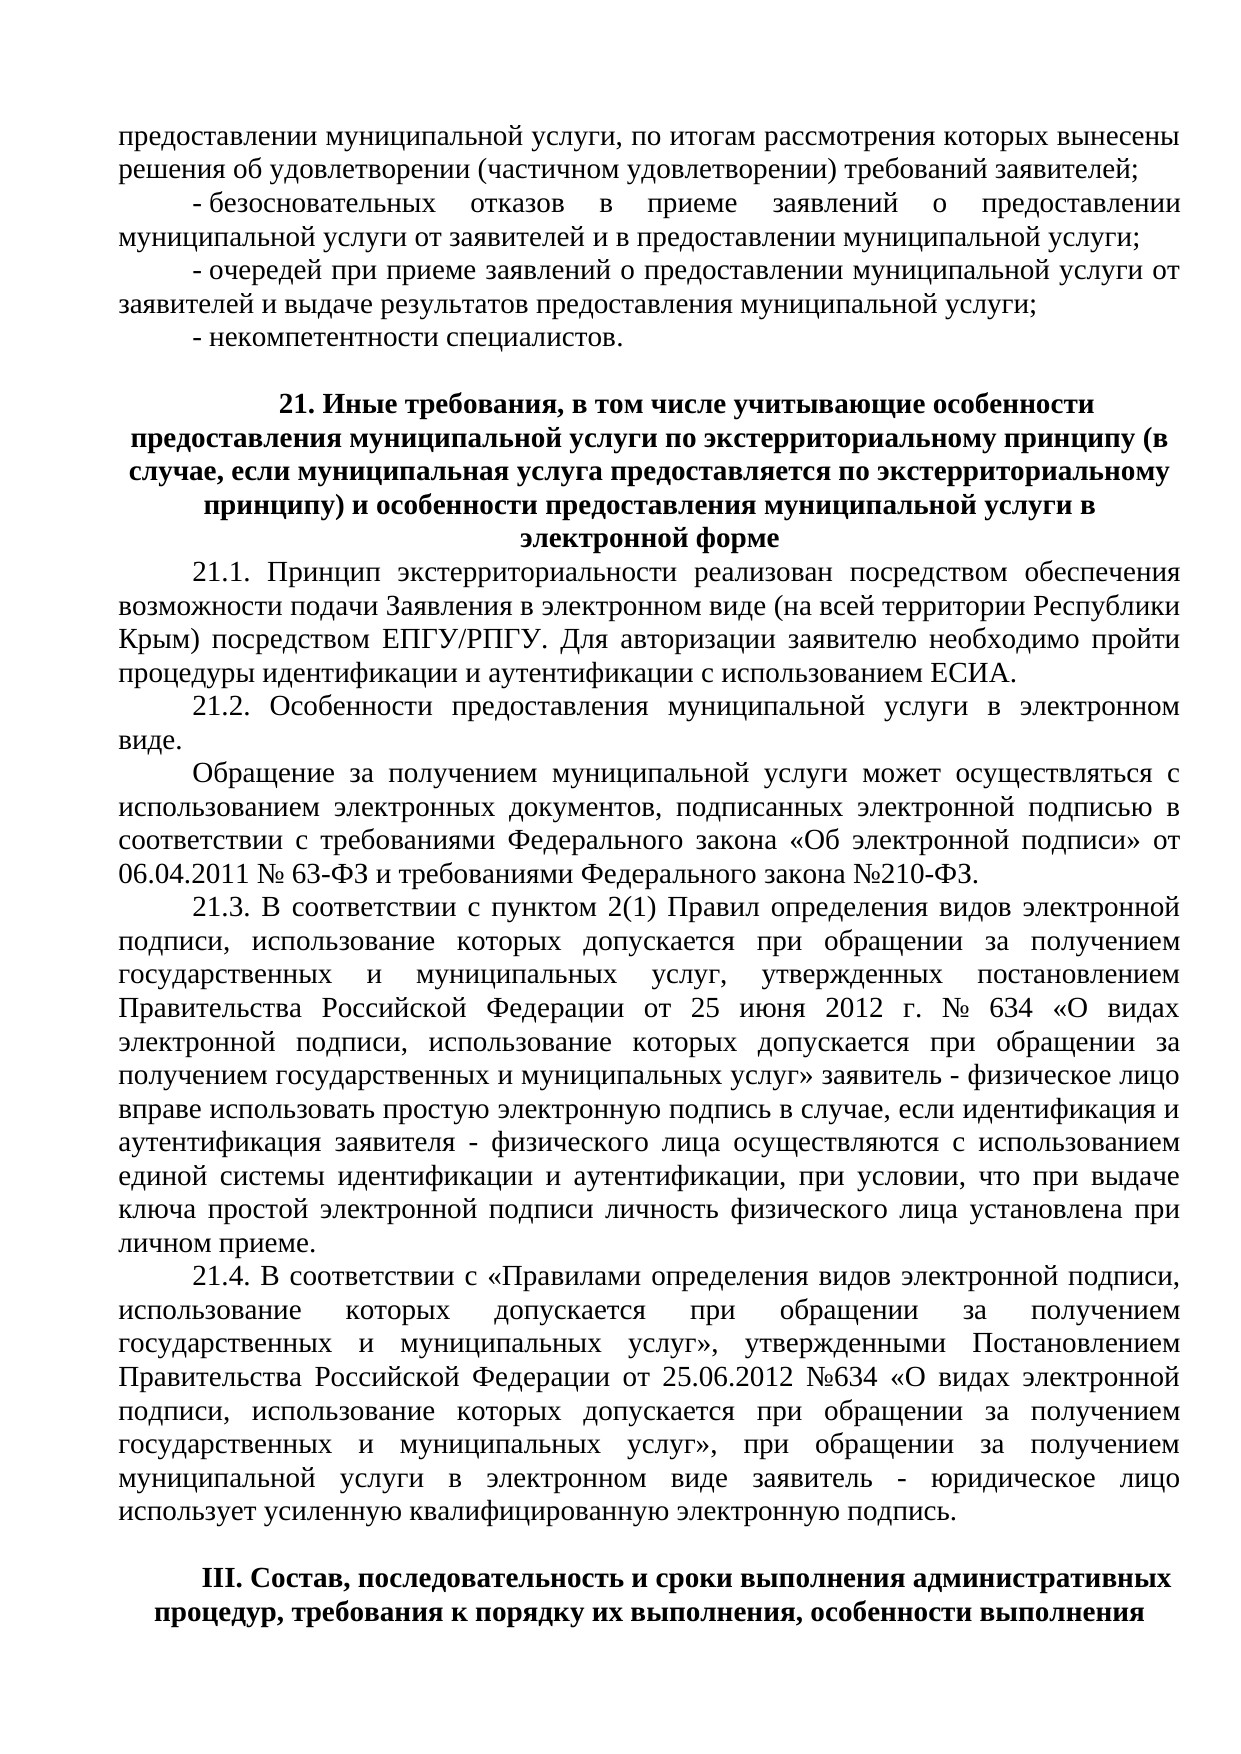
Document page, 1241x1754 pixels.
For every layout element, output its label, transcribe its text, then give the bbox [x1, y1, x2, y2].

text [118, 1560, 1181, 1627]
text 21.1. Принцип экстерриториальности реализован посредством обеспечения возможности подачи Заявления в электронном виде (на всей территории Республики Крым) посредством ЕПГУ/РПГУ. Для авторизации заявителю необходимо пройти процедуры идентификации и аутентификации с использованием ЕСИА. [118, 554, 1181, 688]
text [118, 118, 1181, 185]
text 21. Иные требования, в том числе учитывающие особенности предоставления муниципальной услуги по экстерриториальному принципу (в случае, если муниципальная услуга предоставляется по экстерриториальному принципу) и особенности предоставления муниципальной услуги в электронной форме [118, 386, 1181, 554]
text 21.4. В соответствии с «Правилами определения видов электронной подписи, использование которых допускается при обращении за получением государственных и муниципальных услуг», утвержденными Постановлением Правительства Российской Федерации от 25.06.2012 №634 «О видах электронной подписи, использование которых допускается при обращении за получением государственных и муниципальных услуг», при обращении за получением муниципальной услуги в электронном виде заявитель - юридическое лицо использует усиленную квалифицированную электронную подпись. [118, 1258, 1181, 1527]
text - безосновательных отказов в приеме заявлений о предоставлении муниципальной услуги от заявителей и в предоставлении муниципальной услуги; [118, 185, 1181, 252]
text Обращение за получением муниципальной услуги может осуществляться с использованием электронных документов, подписанных электронной подписью в соответствии с требованиями Федерального закона «Об электронной подписи» от 06.04.2011 № 63-ФЗ и требованиями Федерального закона №210-ФЗ. [118, 755, 1181, 889]
text 21.2. Особенности предоставления муниципальной услуги в электронном виде. [118, 688, 1181, 755]
text 21.3. В соответствии с пунктом 2(1) Правил определения видов электронной подписи, использование которых допускается при обращении за получением государственных и муниципальных услуг, утвержденных постановлением Правительства Российской Федерации от 25 июня 2012 г. № 634 «О видах электронной подписи, использование которых допускается при обращении за получением государственных и муниципальных услуг» заявитель - физическое лицо вправе использовать простую электронную подпись в случае, если идентификация и аутентификация заявителя - физического лица осуществляются с использованием единой системы идентификации и аутентификации, при условии, что при выдаче ключа простой электронной подписи личность физического лица установлена при личном приеме. [118, 889, 1181, 1258]
text - некомпетентности специалистов. [118, 319, 1181, 353]
text - очередей при приеме заявлений о предоставлении муниципальной услуги от заявителей и выдаче результатов предоставления муниципальной услуги; [118, 252, 1181, 319]
